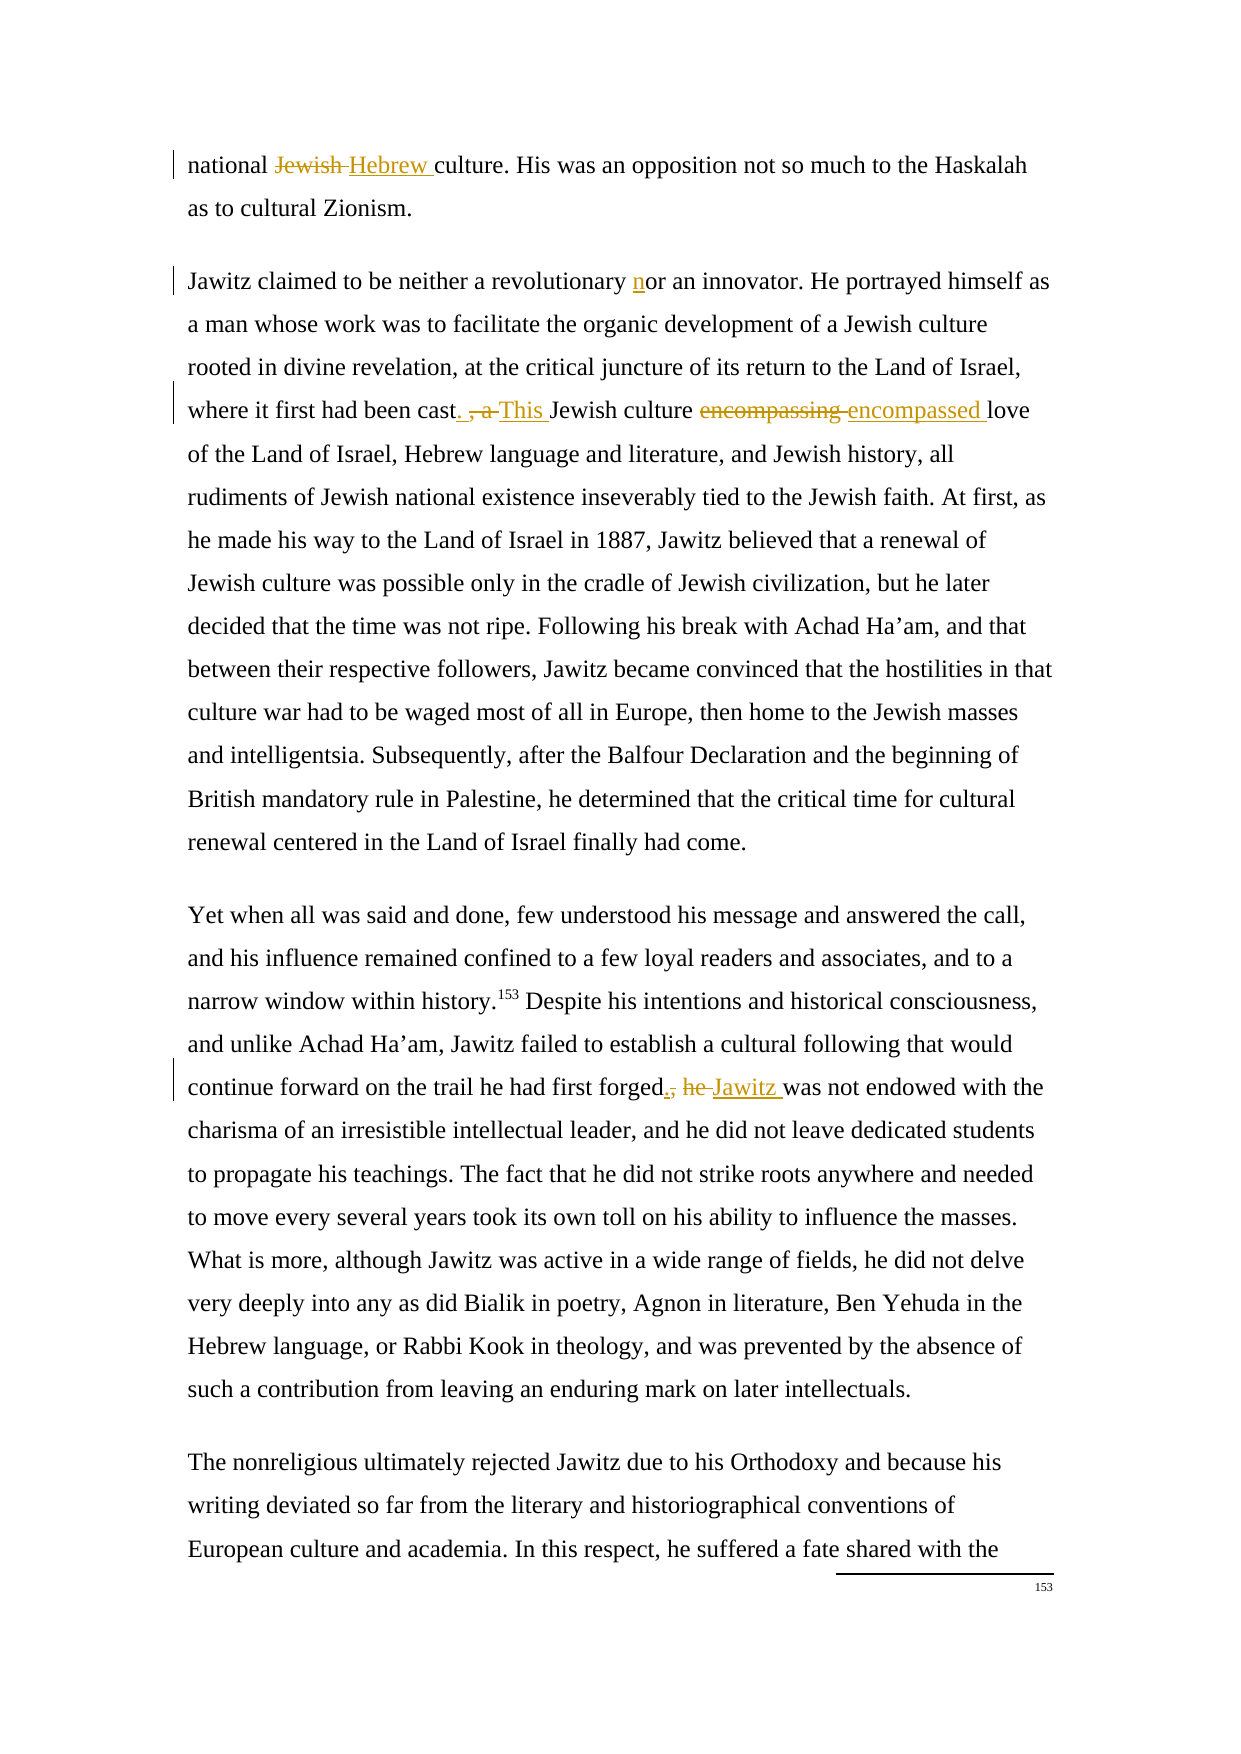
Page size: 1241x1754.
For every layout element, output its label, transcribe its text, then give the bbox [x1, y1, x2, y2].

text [187, 150, 1053, 222]
text Jawitz claimed to be neither a revolutionary or an innovator. He portrayed himself as a man whose work was to facilitate the organic development of a Jewish culture rooted in divine revelation, at the critical juncture of its return to the Land of Israel, where it first had been castJewish culture love of the Land of Israel, Hebrew language and literature, and Jewish history, all rudiments of Jewish national existence inseverably tied to the Jewish faith. At first, as he made his way to the Land of Israel in 1887, Jawitz believed that a renewal of Jewish culture was possible only in the cradle of Jewish civilization, but he later decided that the time was not ripe. Following his break with Achad Ha’am, and that between their respective followers, Jawitz became convinced that the hostilities in that culture war had to be waged most of all in Europe, then home to the Jewish masses and intelligentsia. Subsequently, after the Balfour Declaration and the beginning of British mandatory rule in Palestine, he determined that the critical time for cultural renewal centered in the Land of Israel finally had come. [187, 266, 1053, 856]
text Yet when all was said and done, few understood his message and answered the call, and his influence remained confined to a few loyal readers and associates, and to a narrow window within history. Despite his intentions and historical consciousness, and unlike Achad Ha’am, Jawitz failed to establish a cultural following that would continue forward on the trail he had first forged was not endowed with the charisma of an irresistible intellectual leader, and he did not leave dedicated students to propagate his teachings. The fact that he did not strike roots anywhere and needed to move every several years took its own toll on his ability to influence the masses. What is more, although Jawitz was active in a wide range of fields, he did not delve very deeply into any as did Bialik in poetry, Agnon in literature, Ben Yehuda in the Hebrew language, or Rabbi Kook in theology, and was prevented by the absence of such a contribution from leaving an enduring mark on later intellectuals. [187, 900, 1053, 1403]
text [187, 1447, 1053, 1562]
